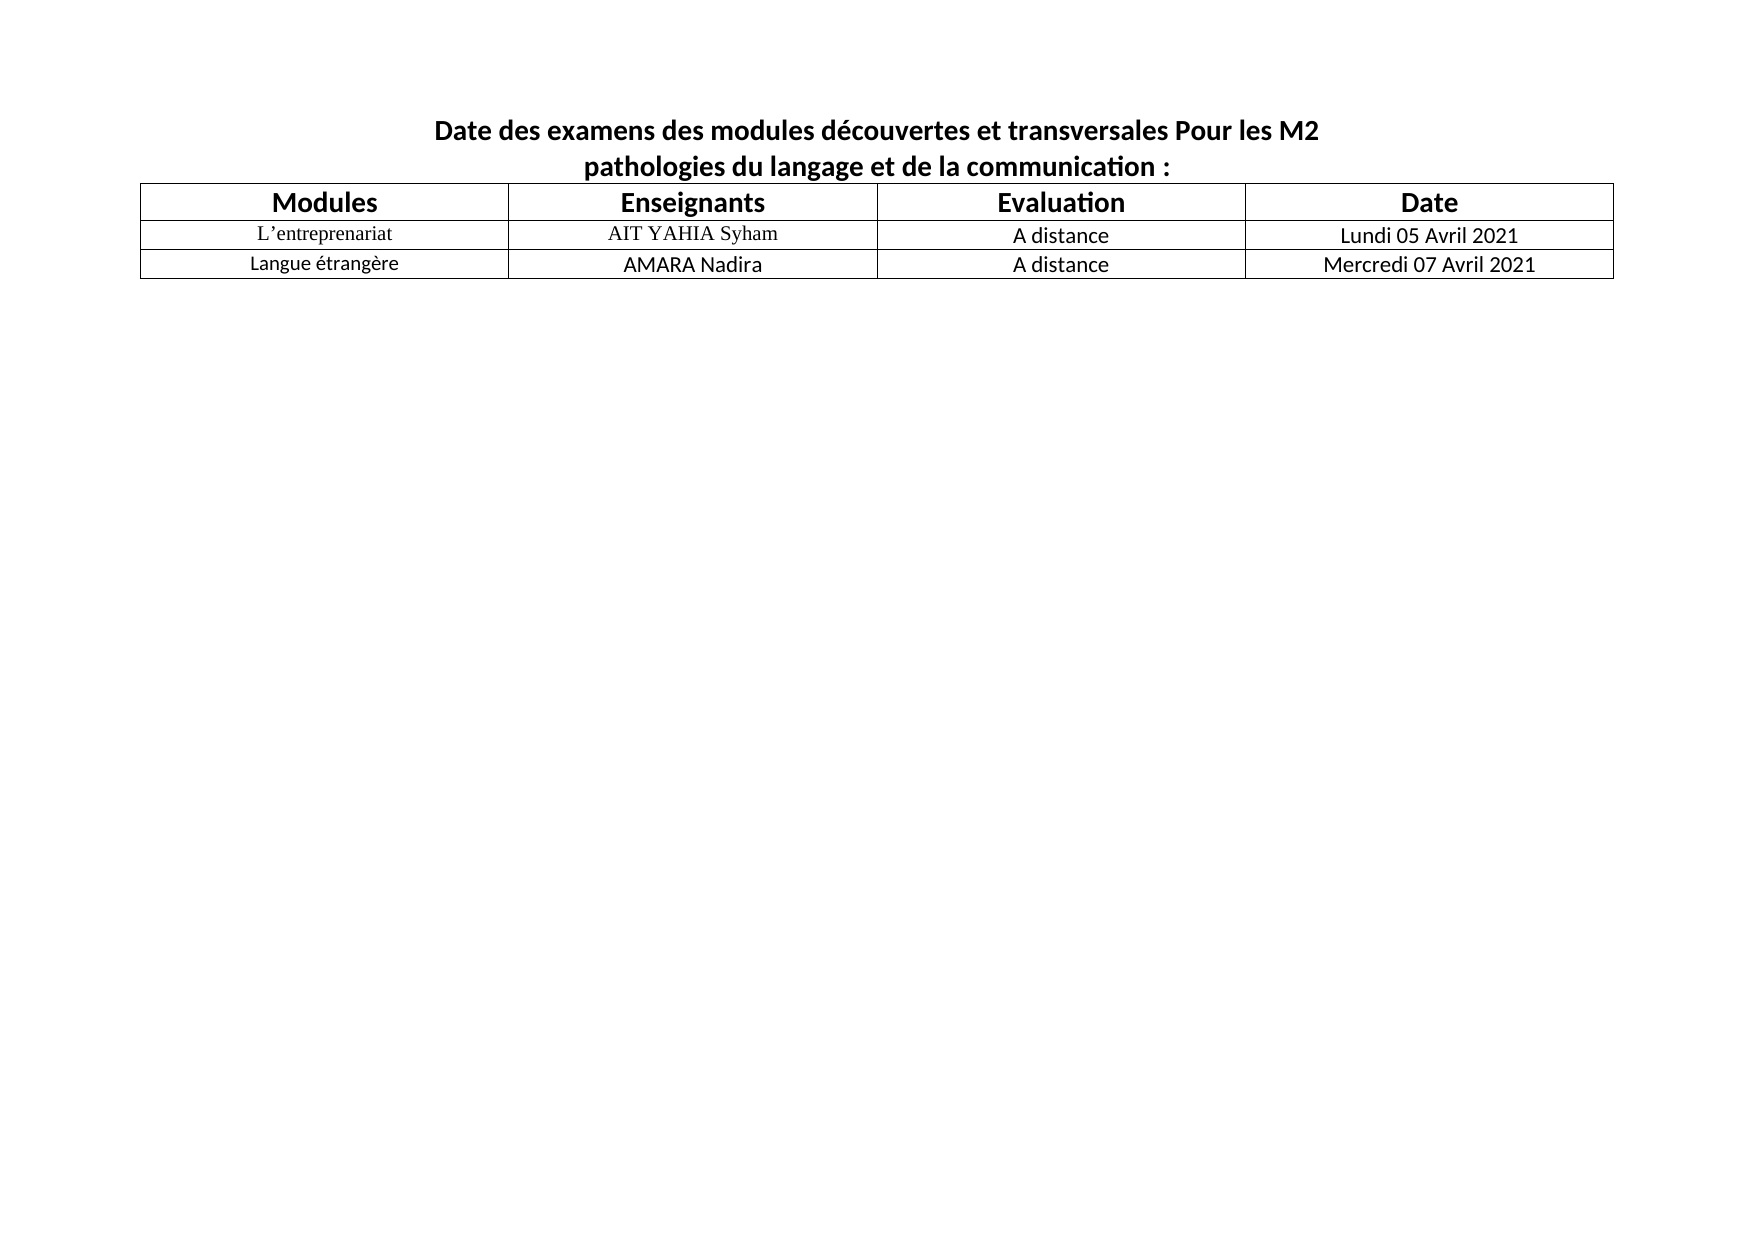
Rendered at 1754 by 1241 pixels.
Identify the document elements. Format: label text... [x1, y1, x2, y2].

table_cell Lundi 05 Avril 2021 [1246, 221, 1613, 249]
table_cell A distance [878, 221, 1245, 249]
table_header Enseignants [509, 184, 877, 220]
table_header Evaluation [878, 184, 1245, 220]
table_cell AMARA Nadira [509, 250, 877, 278]
table_cell Mercredi 07 Avril 2021 [1246, 250, 1613, 278]
table_cell L’entreprenariat [141, 221, 508, 249]
table_cell AIT YAHIA Syham [509, 221, 877, 249]
table_header Date [1246, 184, 1613, 220]
text Date des examens des modules découvertes et transversales Pour les M2 [148, 112, 1606, 148]
table_cell A distance [878, 250, 1245, 278]
table_cell Langue étrangère [141, 250, 508, 278]
text pathologies du langage et de la communication : [148, 148, 1606, 183]
table_header Modules [141, 184, 508, 220]
